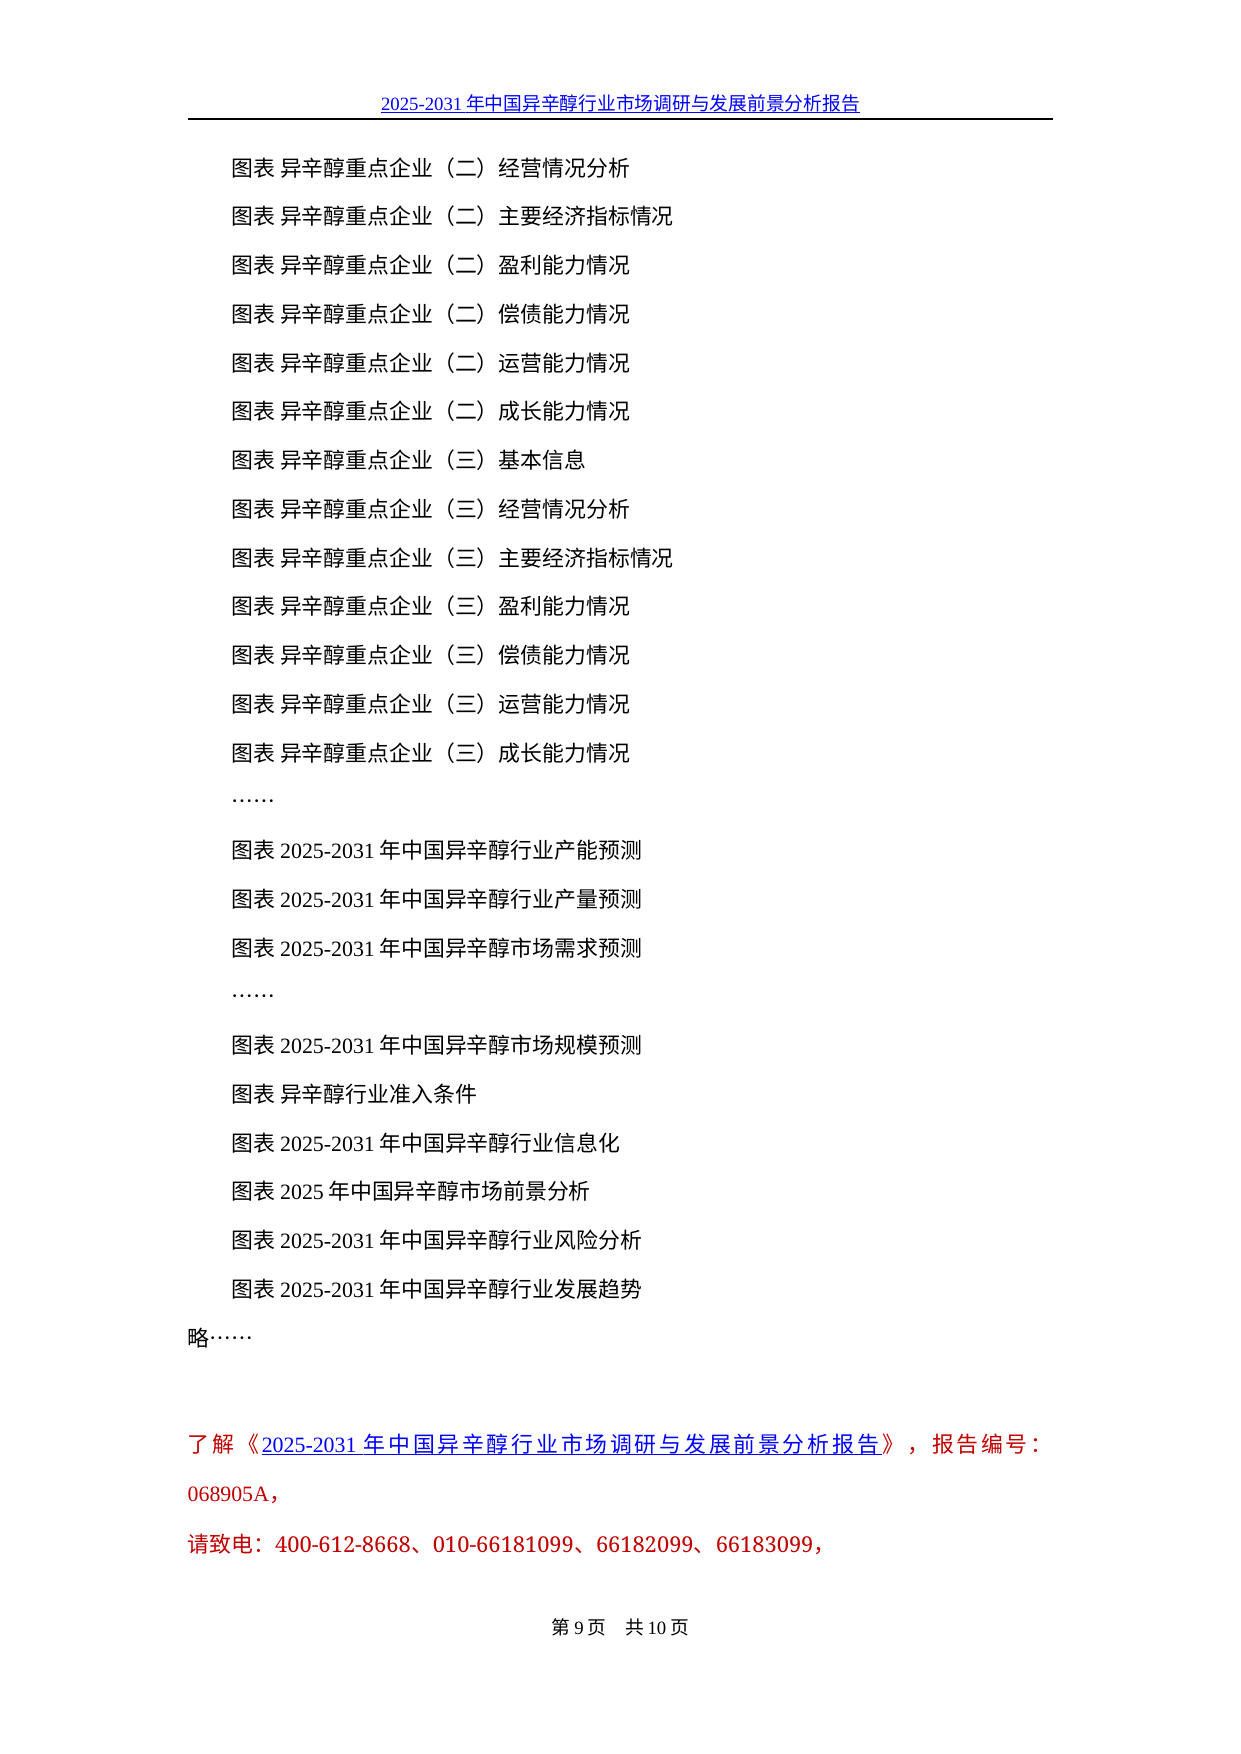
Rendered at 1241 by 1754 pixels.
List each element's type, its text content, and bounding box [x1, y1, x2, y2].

text 请致电：400-612-8668、010-66181099、66182099、66183099， [187, 1527, 1053, 1559]
text 了解《2025-2031年中国异辛醇行业市场调研与发展前景分析报告》，报告编号：068905A， [187, 1427, 1053, 1508]
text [187, 150, 1053, 1353]
